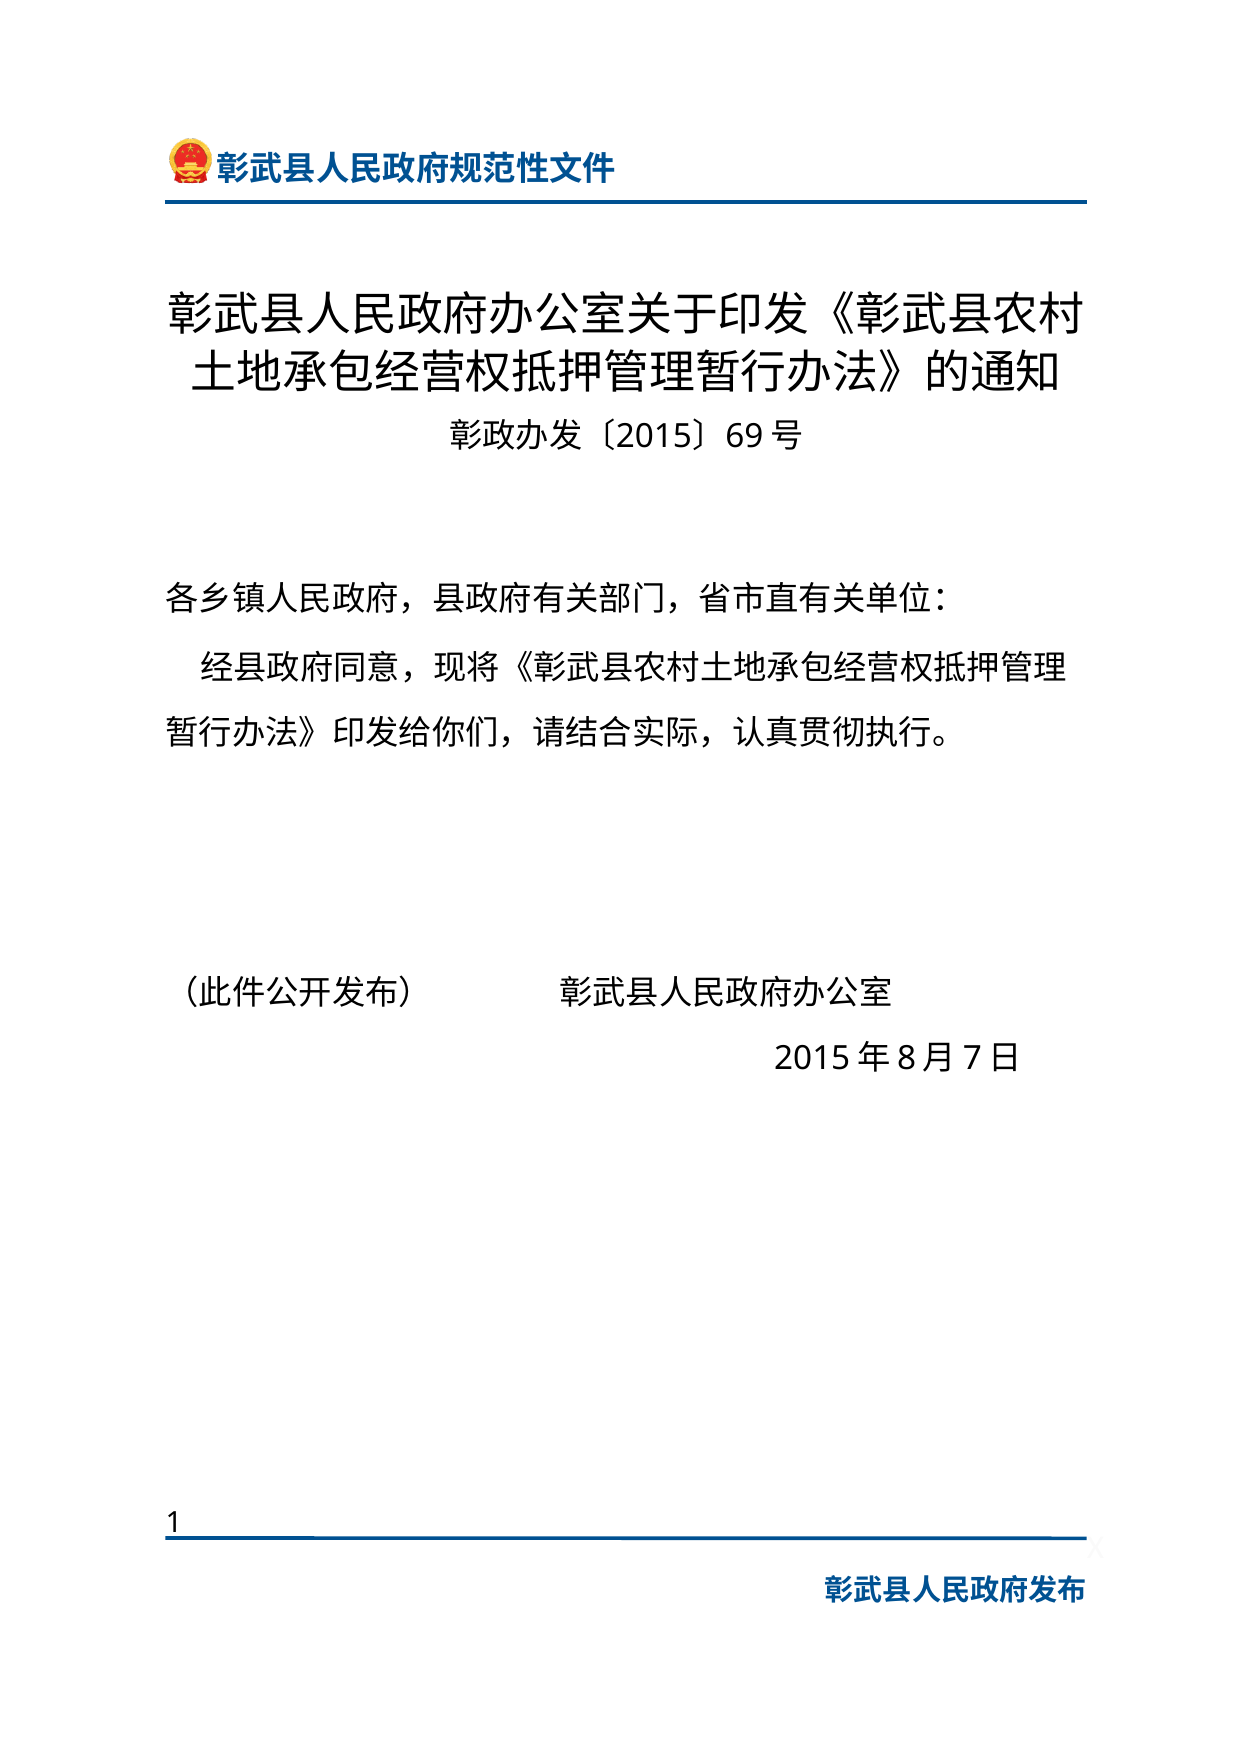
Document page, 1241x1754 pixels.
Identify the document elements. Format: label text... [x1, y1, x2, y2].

text 土地承包经营权抵押管理暂行办法》的通知 [165, 342, 1087, 401]
picture [165, 136, 216, 187]
text 各乡镇人民政府，县政府有关部门，省市直有关单位： [165, 563, 1087, 628]
text 2015年8月7日 [165, 1018, 1087, 1116]
text 彰武县人民政府办公室关于印发《彰武县农村 [165, 284, 1087, 342]
text 经县政府同意，现将《彰武县农村土地承包经营权抵押管理暂行办法》印发给你们，请结合实际，认真贯彻执行。 [165, 628, 1087, 758]
text （此件公开发布） 彰武县人民政府办公室 [165, 953, 1087, 1018]
text 彰政办发〔2015〕69号 [165, 401, 1087, 466]
